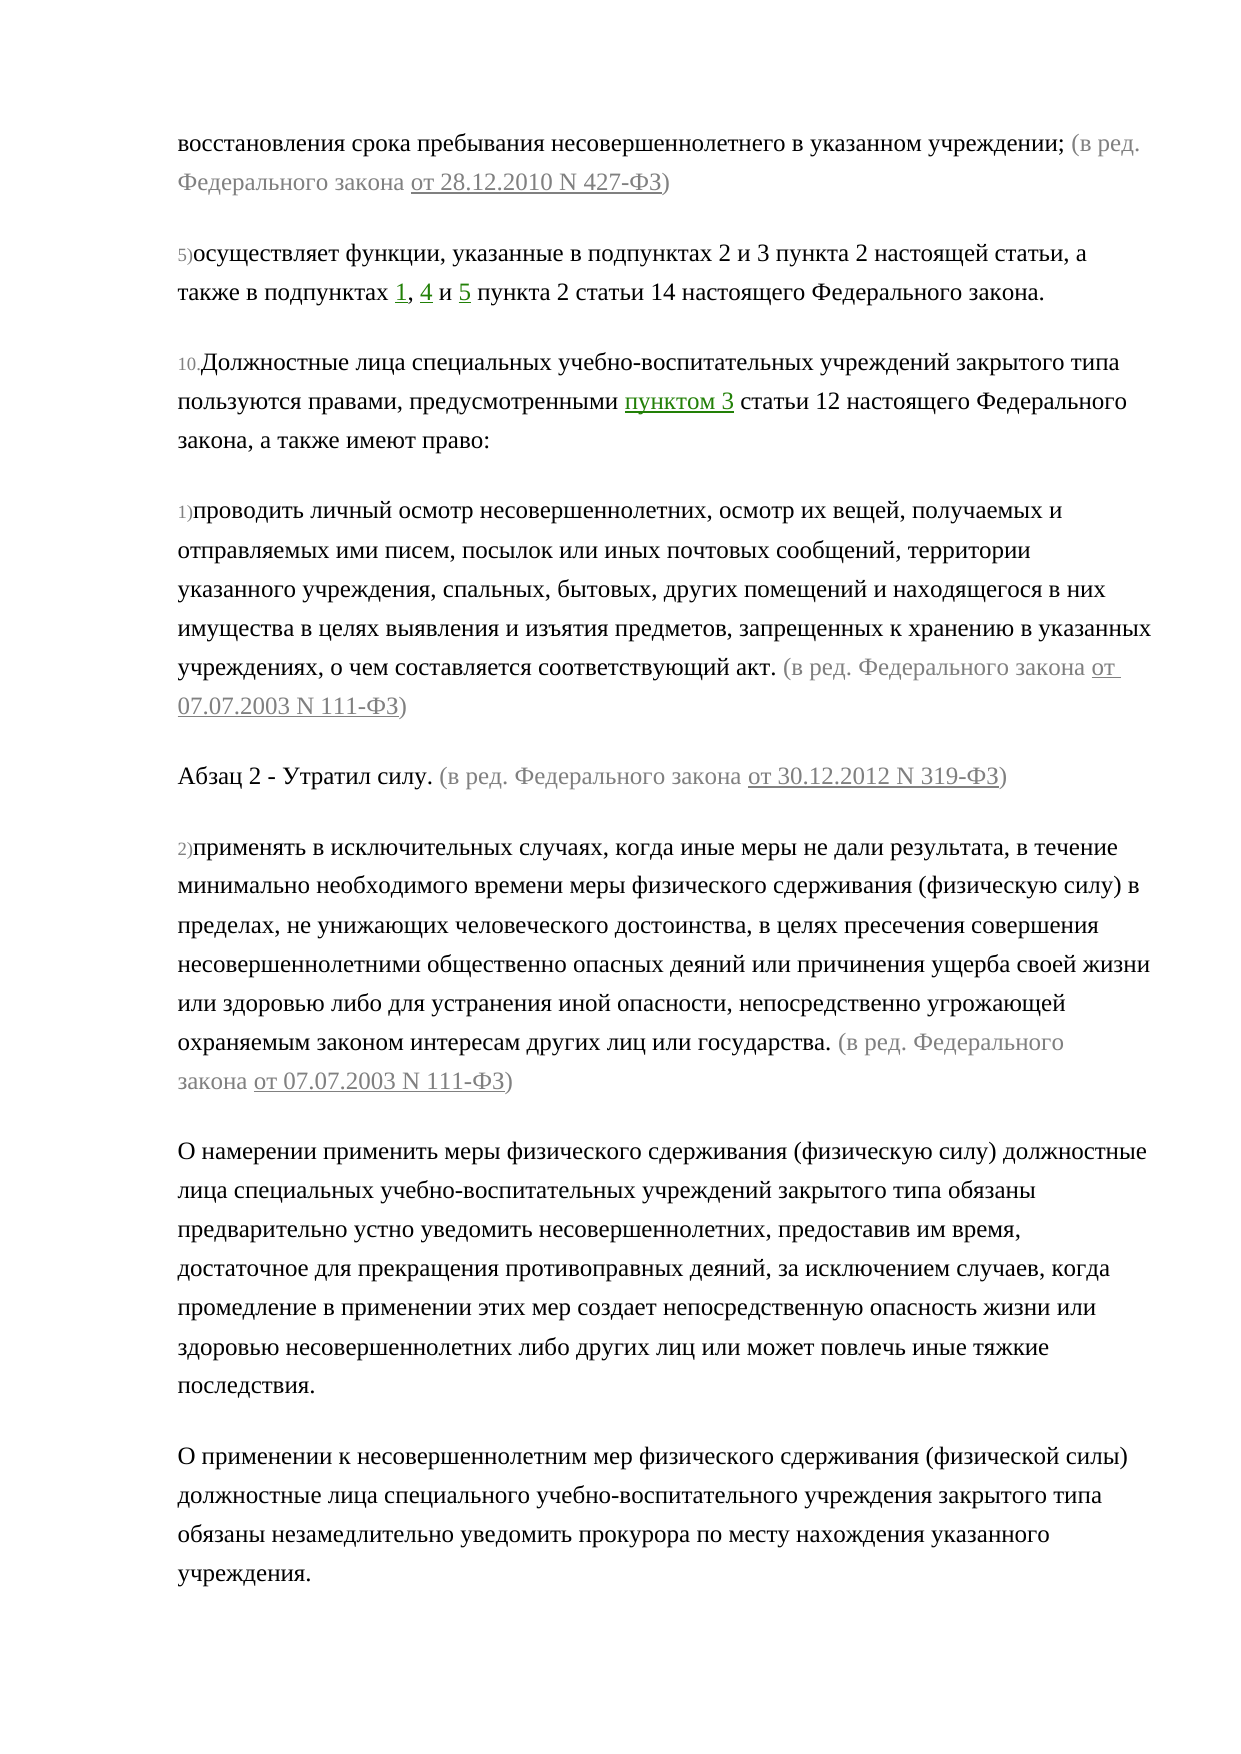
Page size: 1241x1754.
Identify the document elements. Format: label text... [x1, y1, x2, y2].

text 2)применять в исключительных случаях, когда иные меры не дали результата, в течение минимально необходимого времени меры физического сдерживания (физическую силу) в пределах, не унижающих человеческого достоинства, в целях пресечения совершения несовершеннолетними общественно опасных деяний или причинения ущерба своей жизни или здоровью либо для устранения иной опасности, непосредственно угрожающей охраняемым законом интересам других лиц или государства. (в ред. Федерального закона от 07.07.2003 N 111-ФЗ) [177, 821, 1152, 1095]
text восстановления срока пребывания несовершеннолетнего в указанном учреждении; (в ред. Федерального закона от 28.12.2010 N 427-ФЗ) [177, 118, 1152, 196]
text Абзац 2 - Утратил силу. (в ред. Федерального закона от 30.12.2012 N 319-ФЗ) [177, 751, 1152, 790]
text 5)осуществляет функции, указанные в подпунктах 2 и 3 пункта 2 настоящей статьи, а также в подпунктах 1, 4 и 5 пункта 2 статьи 14 настоящего Федерального закона. [177, 227, 1152, 306]
text 1)проводить личный осмотр несовершеннолетних, осмотр их вещей, получаемых и отправляемых ими писем, посылок или иных почтовых сообщений, территории указанного учреждения, спальных, бытовых, других помещений и находящегося в них имущества в целях выявления и изъятия предметов, запрещенных к хранению в указанных учреждениях, о чем составляется соответствующий акт. (в ред. Федерального закона от 07.07.2003 N 111-ФЗ) [177, 485, 1152, 720]
text 10.Должностные лица специальных учебно-воспитательных учреждений закрытого типа пользуются правами, предусмотренными пунктом 3 статьи 12 настоящего Федерального закона, а также имеют право: [177, 337, 1152, 454]
text О намерении применить меры физического сдерживания (физическую силу) должностные лица специальных учебно-воспитательных учреждений закрытого типа обязаны предварительно устно уведомить несовершеннолетних, предоставив им время, достаточное для прекращения противоправных деяний, за исключением случаев, когда промедление в применении этих мер создает непосредственную опасность жизни или здоровью несовершеннолетних либо других лиц или может повлечь иные тяжкие последствия. [177, 1126, 1152, 1399]
text О применении к несовершеннолетним мер физического сдерживания (физической силы) должностные лица специального учебно-воспитательного учреждения закрытого типа обязаны незамедлительно уведомить прокурора по месту нахождения указанного учреждения. [177, 1431, 1152, 1587]
